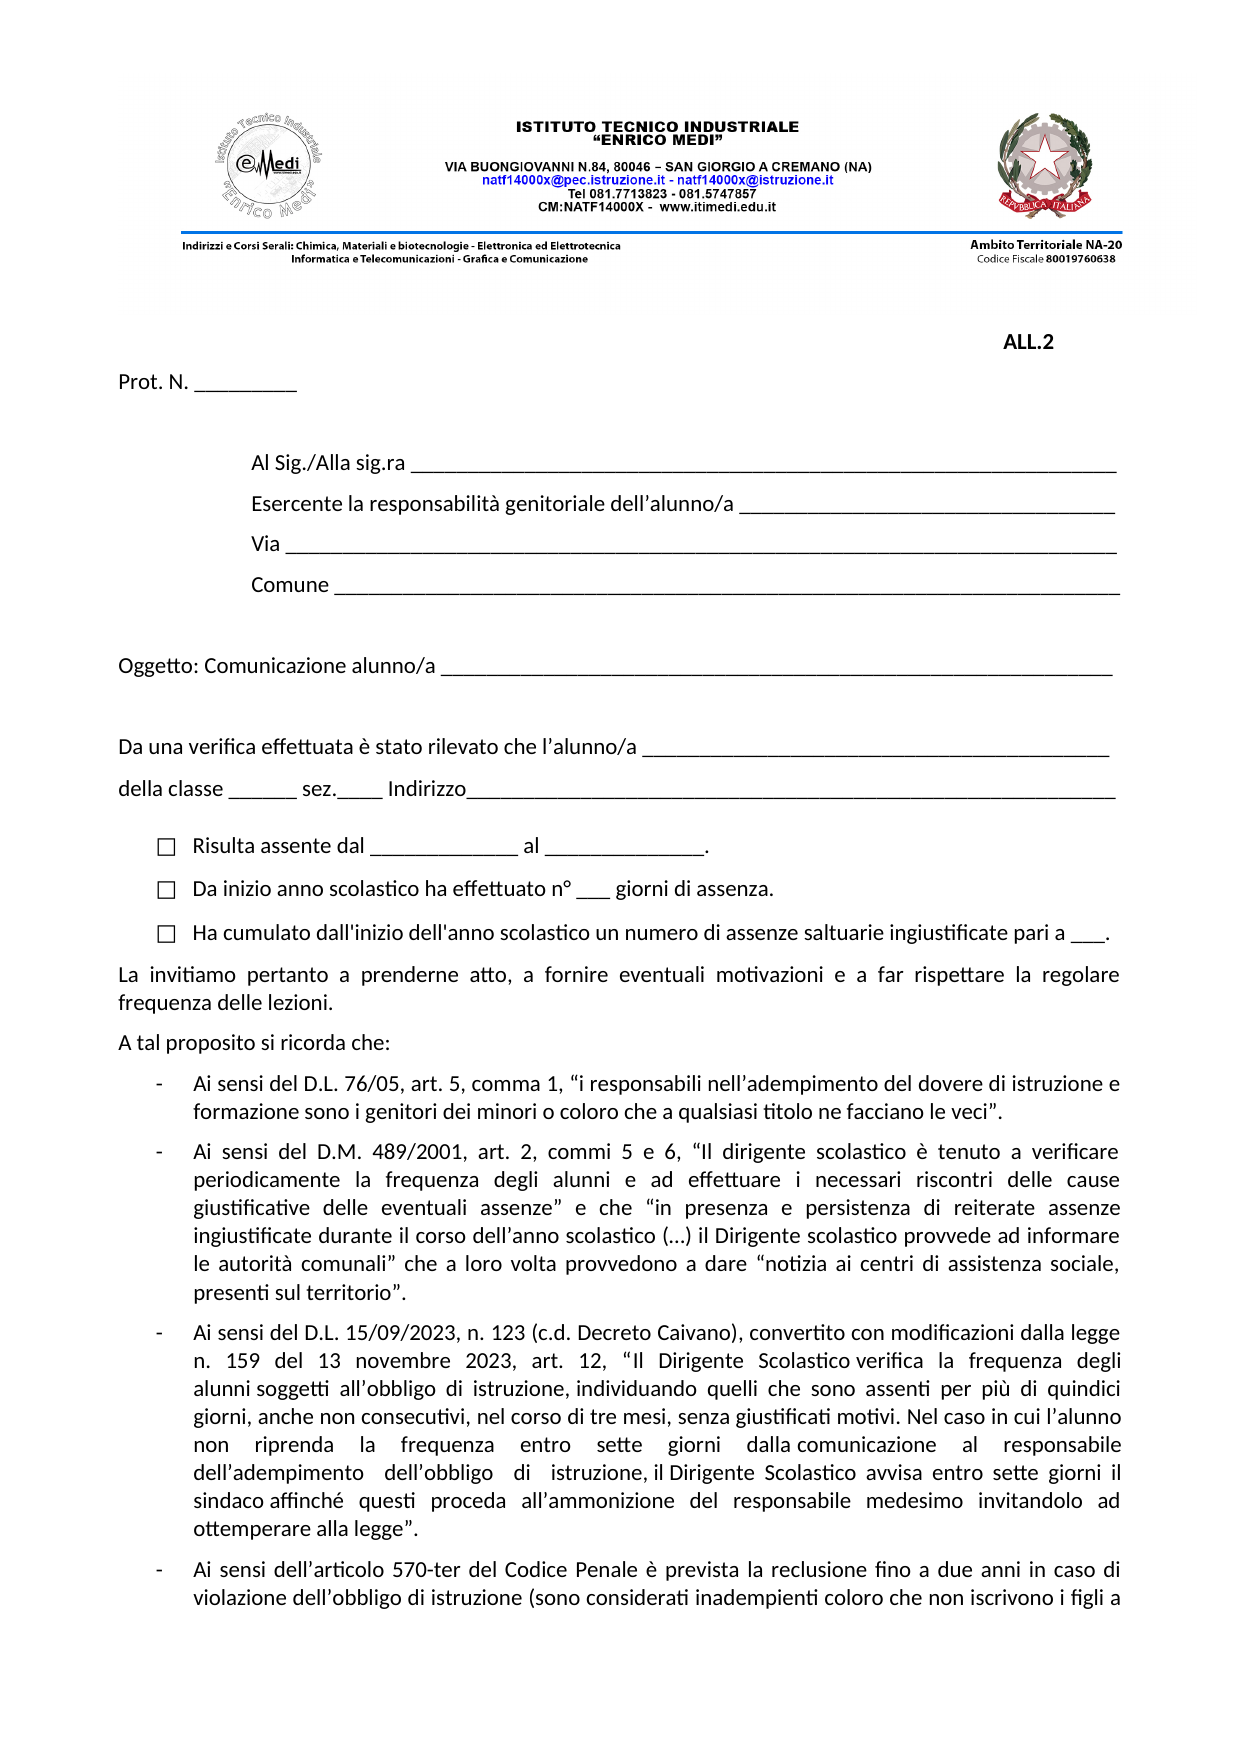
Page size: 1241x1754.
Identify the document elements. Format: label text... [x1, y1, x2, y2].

list Ai sensi del D.M. 489/2001, art. 2, commi 5 e 6, “Il dirigente scolastico è tenuto a verificare periodicamente la frequenza degli alunni e ad effettuare i necessari riscontri delle cause giustificative delle eventuali assenze” e che “in presenza e persistenza di reiterate assenze ingiustificate durante il corso dell’anno scolastico (…) il Dirigente scolastico provvede ad informare le autorità comunali” che a loro volta provvedono a dare “notizia ai centri di assistenza sociale, presenti sul territorio”. [156, 1137, 1122, 1306]
list Ha cumulato dall'inizio dell'anno scolastico un numero di assenze saltuarie ingiustificate pari a ___. [155, 916, 1122, 947]
text La invitiamo pertanto a prenderne atto, a fornire eventuali motivazioni e a far rispettare la regolare frequenza delle lezioni. [118, 960, 1122, 1016]
text Comune _____________________________________________________________________ [118, 570, 1122, 598]
text Via _________________________________________________________________________ [118, 529, 1122, 558]
list Da inizio anno scolastico ha effettuato n° ___ giorni di assenza. [155, 872, 1122, 904]
text Esercente la responsabilità genitoriale dell’alunno/a _________________________________ [118, 489, 1122, 517]
text Al Sig./Alla sig.ra ______________________________________________________________ [118, 448, 1122, 477]
picture [118, 73, 1197, 315]
text Oggetto: Comunicazione alunno/a ___________________________________________________________ [118, 651, 1122, 679]
text A tal proposito si ricorda che: [118, 1028, 1122, 1056]
text ALL.2 [118, 327, 1122, 355]
text Da una verifica effettuata è stato rilevato che l’alunno/a _________________________________________ della classe ______ sez.____ Indirizzo_________________________________________________________ [118, 732, 1122, 802]
text Prot. N. _________ [118, 367, 1122, 396]
list Ai sensi del D.L. 76/05, art. 5, comma 1, “i responsabili nell’adempimento del dovere di istruzione e formazione sono i genitori dei minori o coloro che a qualsiasi titolo ne facciano le veci”. [156, 1069, 1122, 1125]
list Risulta assente dal _____________ al ______________. [155, 829, 1122, 860]
list Ai sensi del D.L. 15/09/2023, n. 123 (c.d. Decreto Caivano), convertito con modificazioni dalla legge n. 159 del 13 novembre 2023, art. 12, “Il Dirigente Scolastico verifica la frequenza degli alunni soggetti all’obbligo di istruzione, individuando quelli che sono assenti per più di quindici giorni, anche non consecutivi, nel corso di tre mesi, senza giustificati motivi. Nel caso in cui l’alunno non riprenda la frequenza entro sette giorni dalla comunicazione al responsabile dell’adempimento dell’obbligo di istruzione, il Dirigente Scolastico avvisa entro sette giorni il sindaco affinché questi proceda all’ammonizione del responsabile medesimo invitandolo ad ottemperare alla legge”. [156, 1318, 1122, 1542]
